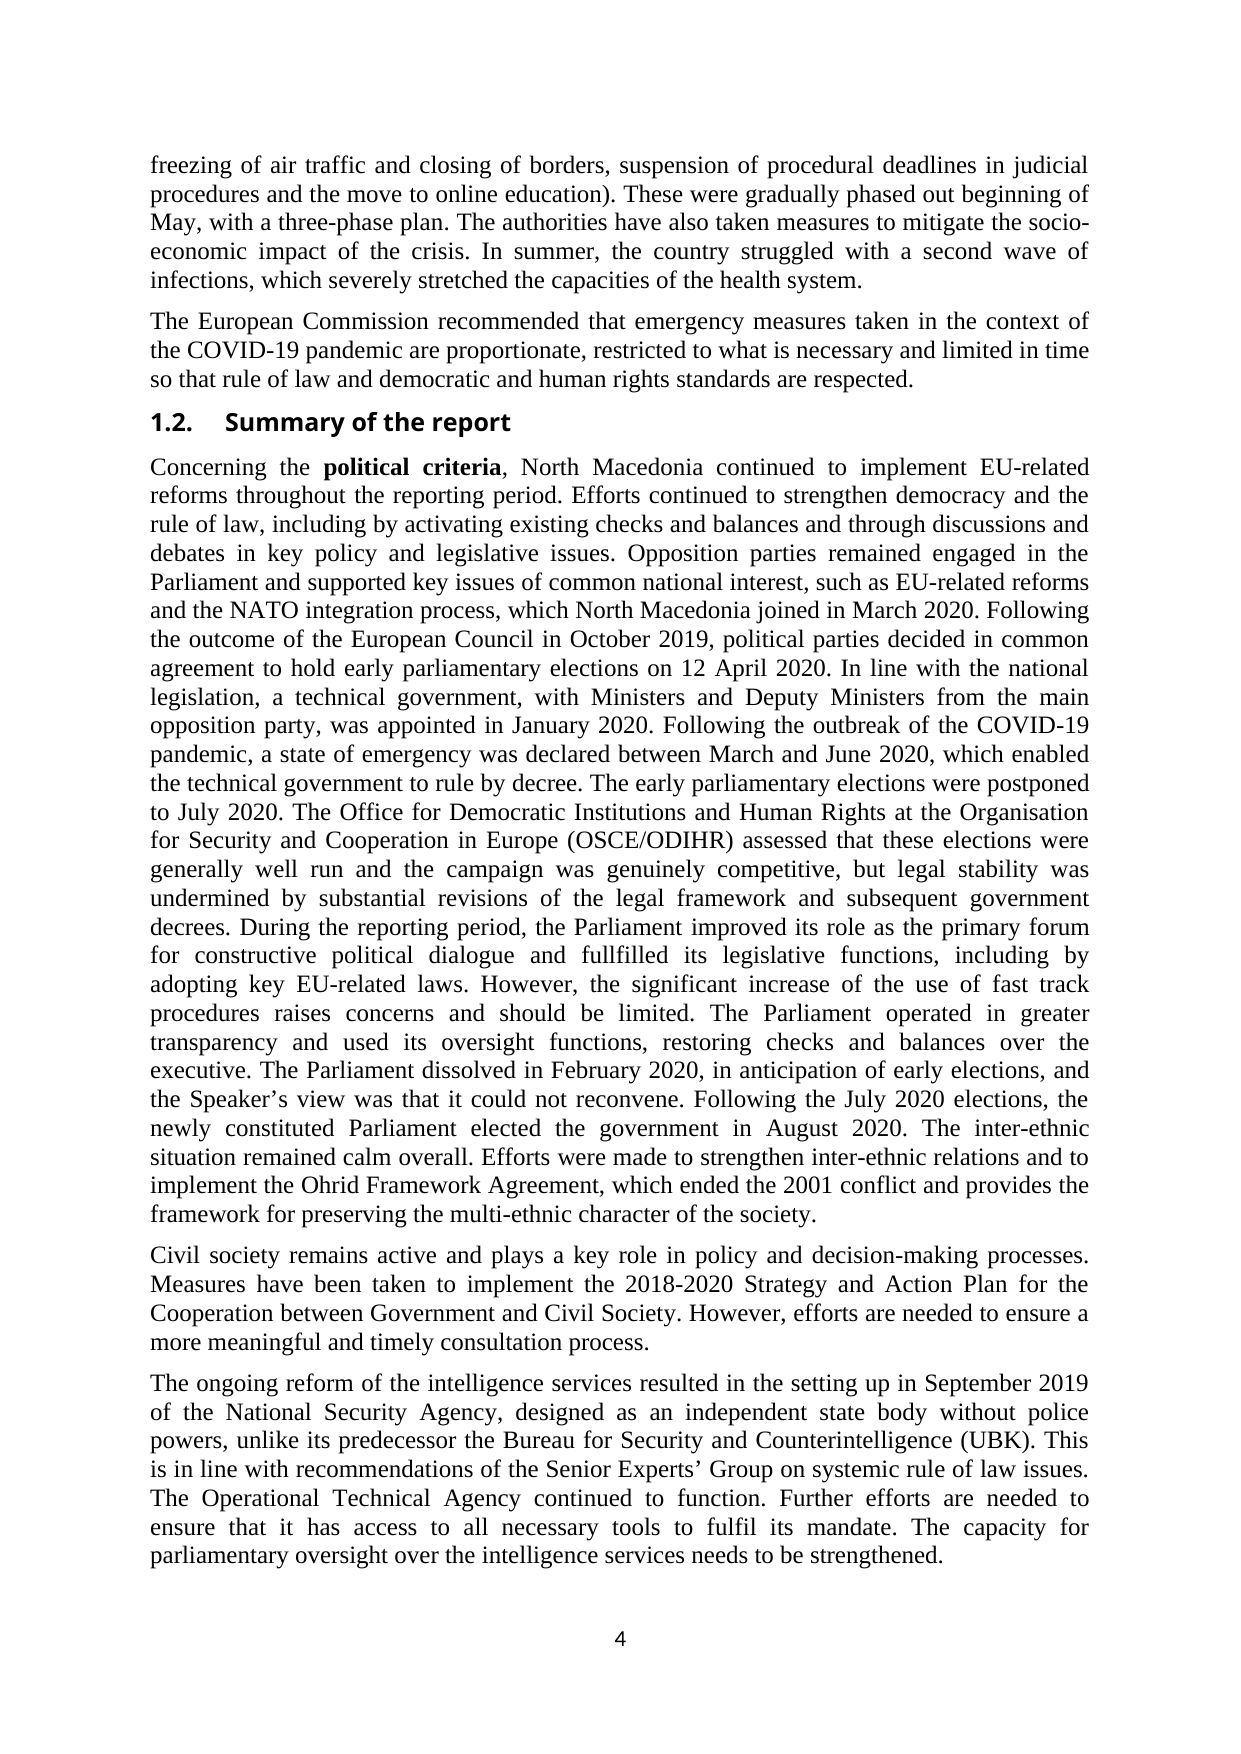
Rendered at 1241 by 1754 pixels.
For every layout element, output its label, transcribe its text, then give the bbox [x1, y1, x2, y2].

list The European Commission recommended that emergency measures taken in the context of the COVID-19 pandemic are proportionate, restricted to what is necessary and limited in time so that rule of law and democratic and human rights standards are respected. [150, 306, 1090, 392]
text Civil society remains active and plays a key role in policy and decision-making processes. Measures have been taken to implement the 2018-2020 Strategy and Action Plan for the Cooperation between Government and Civil Society. However, efforts are needed to ensure a more meaningful and timely consultation process. [150, 1240, 1090, 1355]
subtitle 1.2. Summary of the report [150, 405, 1090, 439]
text Concerning the political criteria, North Macedonia continued to implement EU-related reforms throughout the reporting period. Efforts continued to strengthen democracy and the rule of law, including by activating existing checks and balances and through discussions and debates in key policy and legislative issues. Opposition parties remained engaged in the Parliament and supported key issues of common national interest, such as EU-related reforms and the NATO integration process, which North Macedonia joined in March 2020. Following the outcome of the European Council in October 2019, political parties decided in common agreement to hold early parliamentary elections on 12 April 2020. In line with the national legislation, a technical government, with Ministers and Deputy Ministers from the main opposition party, was appointed in January 2020. Following the outbreak of the COVID-19 pandemic, a state of emergency was declared between March and June 2020, which enabled the technical government to rule by decree. The early parliamentary elections were postponed to July 2020. The Office for Democratic Institutions and Human Rights at the Organisation for Security and Cooperation in Europe (OSCE/ODIHR) assessed that these elections were generally well run and the campaign was genuinely competitive, but legal stability was undermined by substantial revisions of the legal framework and subsequent government decrees. During the reporting period, the Parliament improved its role as the primary forum for constructive political dialogue and fullfilled its legislative functions, including by adopting key EU-related laws. However, the significant increase of the use of fast track procedures raises concerns and should be limited. The Parliament operated in greater transparency and used its oversight functions, restoring checks and balances over the executive. The Parliament dissolved in February 2020, in anticipation of early elections, and the Speaker’s view was that it could not reconvene. Following the July 2020 elections, the newly constituted Parliament elected the government in August 2020. The inter-ethnic situation remained calm overall. Efforts were made to strengthen inter-ethnic relations and to implement the Ohrid Framework Agreement, which ended the 2001 conflict and provides the framework for preserving the multi-ethnic character of the society. [150, 452, 1090, 1228]
text The ongoing reform of the intelligence services resulted in the setting up in September 2019 of the National Security Agency, designed as an independent state body without police powers, unlike its predecessor the Bureau for Security and Counterintelligence (UBK). This is in line with recommendations of the Senior Experts’ Group on systemic rule of law issues. The Operational Technical Agency continued to function. Further efforts are needed to ensure that it has access to all necessary tools to fulfil its mandate. The capacity for parliamentary oversight over the intelligence services needs to be strengthened. [150, 1368, 1090, 1569]
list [150, 150, 1090, 294]
